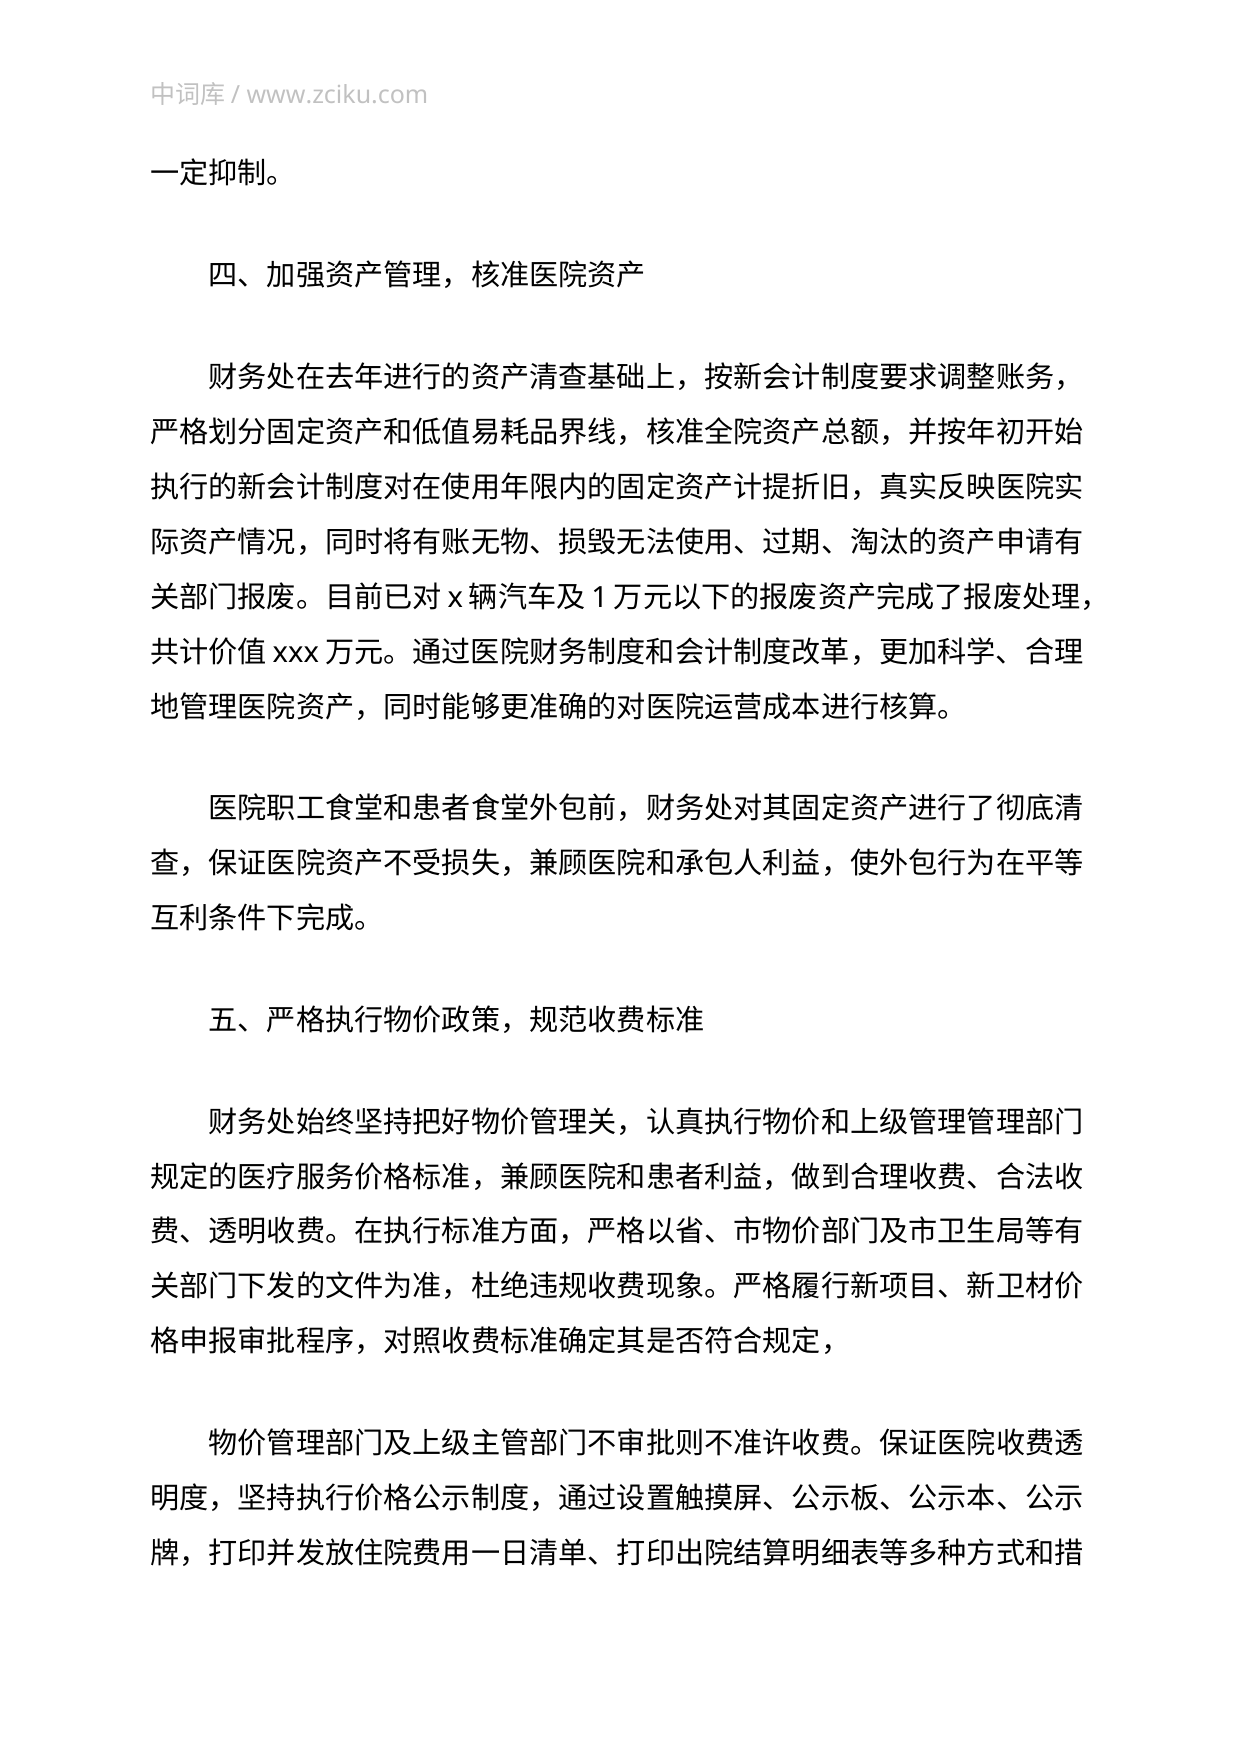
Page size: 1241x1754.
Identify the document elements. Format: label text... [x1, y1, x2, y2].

text 财务处在去年进行的资产清查基础上，按新会计制度要求调整账务，严格划分固定资产和低值易耗品界线，核准全院资产总额，并按年初开始执行的新会计制度对在使用年限内的固定资产计提折旧，真实反映医院实际资产情况，同时将有账无物、损毁无法使用、过期、淘汰的资产申请有关部门报废。目前已对x辆汽车及1万元以下的报废资产完成了报废处理，共计价值xxx万元。通过医院财务制度和会计制度改革，更加科学、合理地管理医院资产，同时能够更准确的对医院运营成本进行核算。 [150, 353, 1090, 725]
text 五、严格执行物价政策，规范收费标准 [150, 996, 1090, 1039]
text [150, 150, 1090, 192]
text 医院职工食堂和患者食堂外包前，财务处对其固定资产进行了彻底清查，保证医院资产不受损失，兼顾医院和承包人利益，使外包行为在平等互利条件下完成。 [150, 785, 1090, 937]
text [150, 1419, 1090, 1572]
text 四、加强资产管理，核准医院资产 [150, 252, 1090, 294]
text 财务处始终坚持把好物价管理关，认真执行物价和上级管理管理部门规定的医疗服务价格标准，兼顾医院和患者利益，做到合理收费、合法收费、透明收费。在执行标准方面，严格以省、市物价部门及市卫生局等有关部门下发的文件为准，杜绝违规收费现象。严格履行新项目、新卫材价格申报审批程序，对照收费标准确定其是否符合规定， [150, 1098, 1090, 1360]
